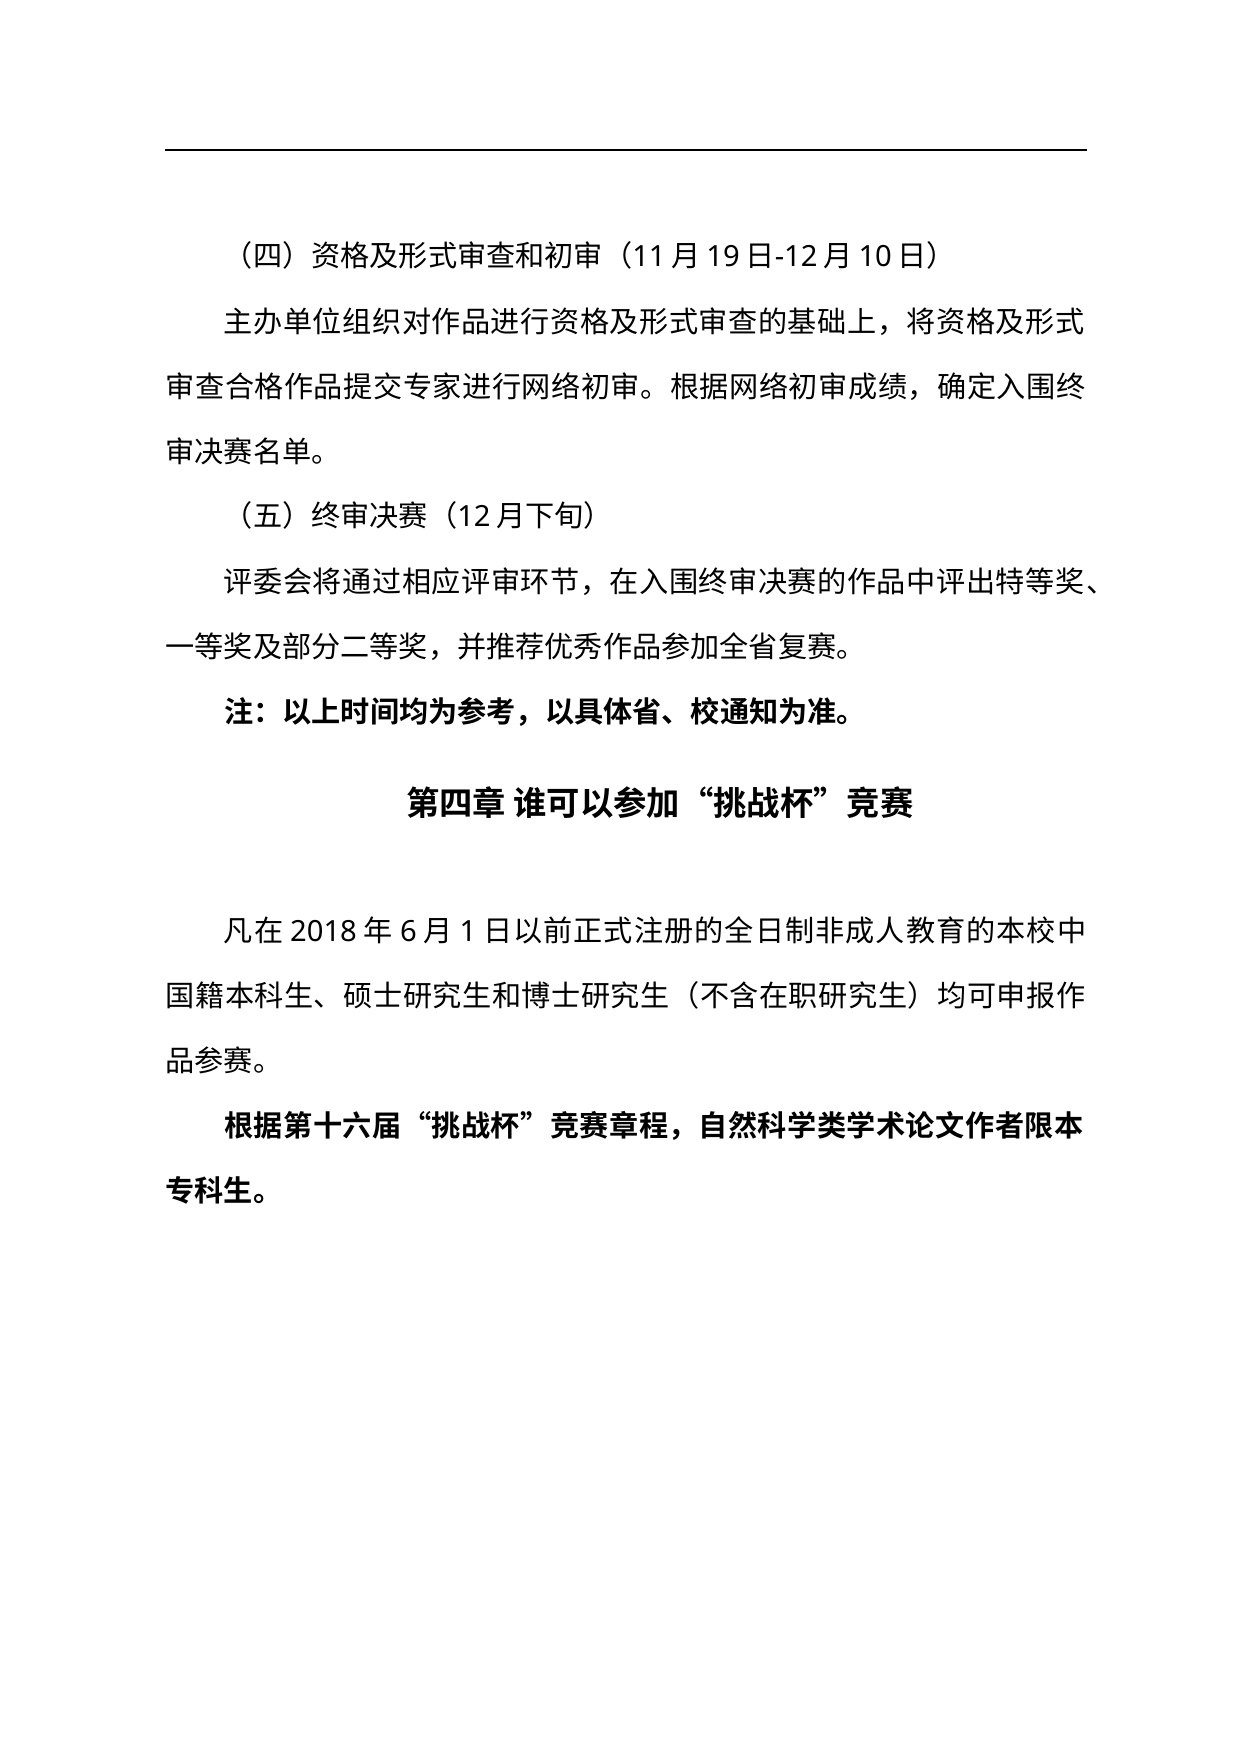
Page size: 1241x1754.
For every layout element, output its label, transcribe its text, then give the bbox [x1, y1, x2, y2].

text 评委会将通过相应评审环节，在入围终审决赛的作品中评出特等奖、一等奖及部分二等奖，并推荐优秀作品参加全省复赛。 [165, 547, 1087, 677]
text （五）终审决赛（12月下旬） [165, 482, 1087, 547]
text （四）资格及形式审查和初审（11月19日-12月10日） [165, 222, 1087, 287]
text 主办单位组织对作品进行资格及形式审查的基础上，将资格及形式审查合格作品提交专家进行网络初审。根据网络初审成绩，确定入围终审决赛名单。 [165, 287, 1087, 482]
text 注：以上时间均为参考，以具体省、校通知为准。 [165, 677, 1087, 742]
subtitle 第四章 谁可以参加“挑战杯”竞赛 [165, 769, 1087, 834]
text 根据第十六届“挑战杯”竞赛章程，自然科学类学术论文作者限本专科生。 [165, 1091, 1087, 1221]
text 凡在2018年6月1日以前正式注册的全日制非成人教育的本校中国籍本科生、硕士研究生和博士研究生（不含在职研究生）均可申报作品参赛。 [165, 896, 1087, 1091]
